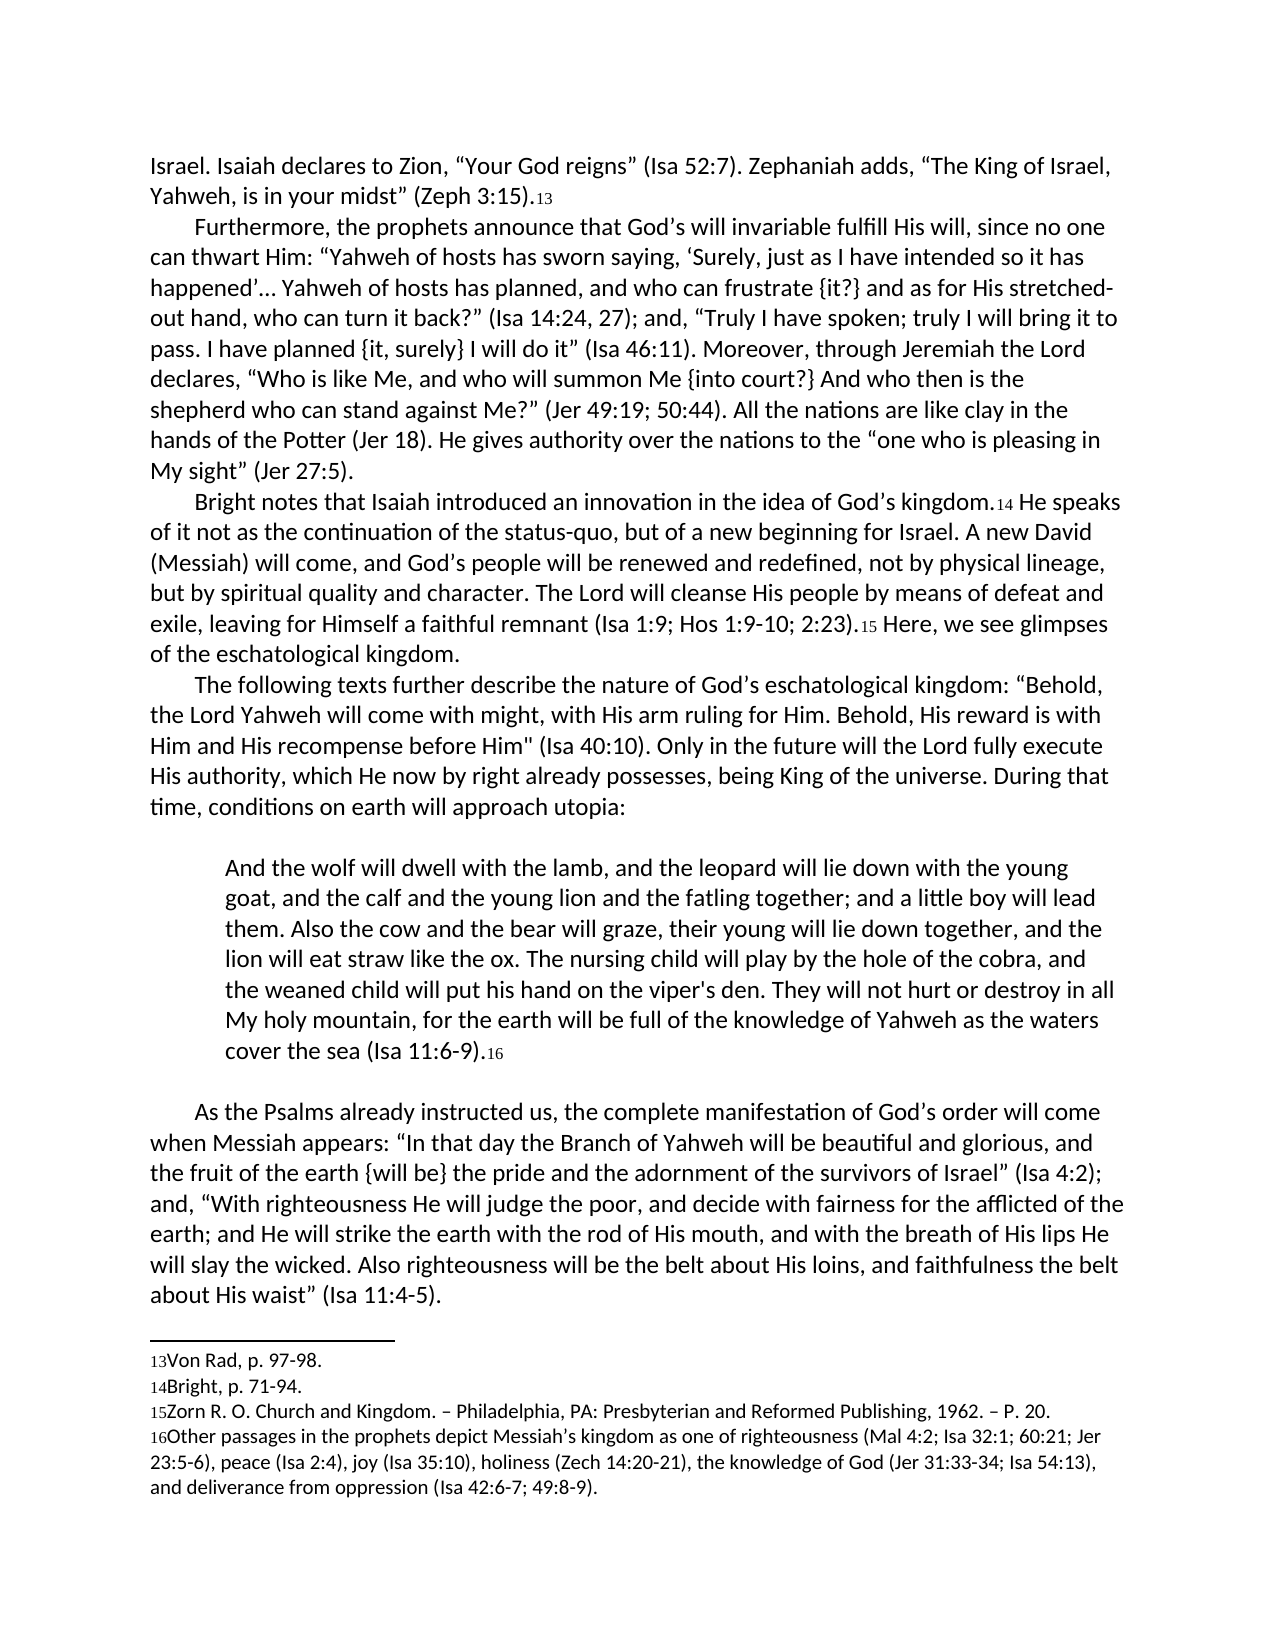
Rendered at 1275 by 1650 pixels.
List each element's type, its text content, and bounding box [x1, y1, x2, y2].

text The following texts further describe the nature of God’s eschatological kingdom: “Behold, the Lord Yahweh will come with might, with His arm ruling for Him. Behold, His reward is with Him and His recompense before Him" (Isa 40:10). Only in the future will the Lord fully execute His authority, which He now by right already possesses, being King of the universe. During that time, conditions on earth will approach utopia: [150, 669, 1125, 821]
text Furthermore, the prophets announce that God’s will invariable fulfill His will, since no one can thwart Him: “Yahweh of hosts has sworn saying, ‘Surely, just as I have intended so it has happened’… Yahweh of hosts has planned, and who can frustrate {it?} and as for His stretched-out hand, who can turn it back?” (Isa 14:24, 27); and, “Truly I have spoken; truly I will bring it to pass. I have planned {it, surely} I will do it” (Isa 46:11). Moreover, through Jeremiah the Lord declares, “Who is like Me, and who will summon Me {into court?} And who then is the shepherd who can stand against Me?” (Jer 49:19; 50:44). All the nations are like clay in the hands of the Potter (Jer 18). He gives authority over the nations to the “one who is pleasing in My sight” (Jer 27:5). [150, 211, 1125, 486]
text And the wolf will dwell with the lamb, and the leopard will lie down with the young goat, and the calf and the young lion and the fatling together; and a little boy will lead them. Also the cow and the bear will graze, their young will lie down together, and the lion will eat straw like the ox. The nursing child will play by the hole of the cobra, and the weaned child will put his hand on the viper's den. They will not hurt or destroy in all My holy mountain, for the earth will be full of the knowledge of Yahweh as the waters cover the sea (Isa 11:6-9). [225, 852, 1125, 1066]
text Bright notes that Isaiah introduced an innovation in the idea of God’s kingdom. He speaks of it not as the continuation of the status-quo, but of a new beginning for Israel. A new David (Messiah) will come, and God’s people will be renewed and redefined, not by physical lineage, but by spiritual quality and character. The Lord will cleanse His people by means of defeat and exile, leaving for Himself a faithful remnant (Isa 1:9; Hos 1:9-10; 2:23). Here, we see glimpses of the eschatological kingdom. [150, 486, 1125, 669]
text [150, 150, 1125, 211]
text As the Psalms already instructed us, the complete manifestation of God’s order will come when Messiah appears: “In that day the Branch of Yahweh will be beautiful and glorious, and the fruit of the earth {will be} the pride and the adornment of the survivors of Israel” (Isa 4:2); and, “With righteousness He will judge the poor, and decide with fairness for the afflicted of the earth; and He will strike the earth with the rod of His mouth, and with the breath of His lips He will slay the wicked. Also righteousness will be the belt about His loins, and faithfulness the belt about His waist” (Isa 11:4-5). [150, 1096, 1125, 1310]
